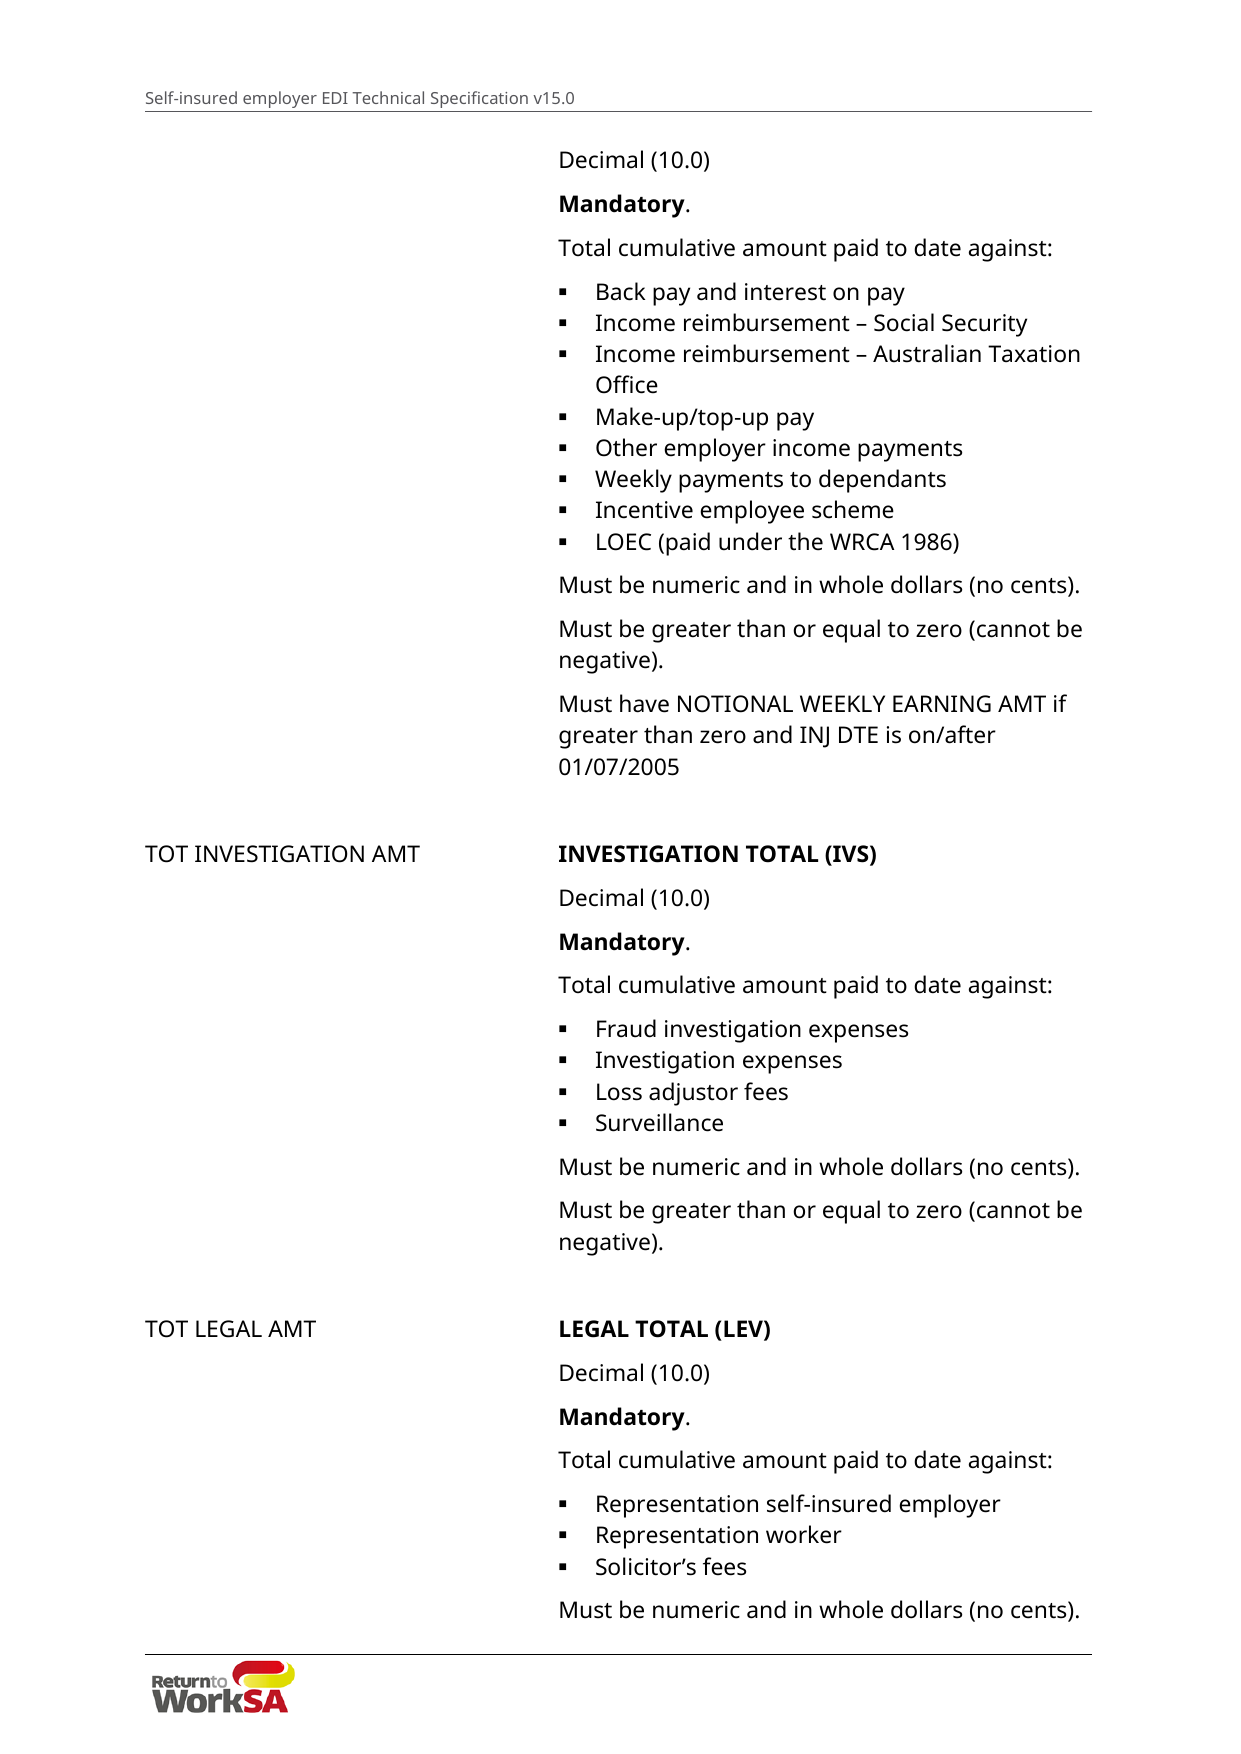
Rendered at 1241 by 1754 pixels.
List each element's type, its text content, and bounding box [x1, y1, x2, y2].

text Must be greater than or equal to zero (cannot be negative). [145, 1194, 1092, 1257]
text Must have NOTIONAL WEEKLY EARNING AMT if greater than zero and INJ DTE is on/after 01/07/2005 [145, 688, 1092, 782]
list Other employer income payments [557, 432, 1092, 463]
text Must be numeric and in whole dollars (no cents). [145, 1594, 1092, 1626]
text Decimal (10.0) [145, 144, 1092, 176]
text Must be numeric and in whole dollars (no cents). [145, 569, 1092, 601]
text Total cumulative amount paid to date against: [145, 969, 1092, 1001]
text Total cumulative amount paid to date against: [145, 232, 1092, 263]
list LOEC (paid under the WRCA 1986) [557, 526, 1092, 557]
list Incentive employee scheme [557, 494, 1092, 526]
list Representation self-insured employer [557, 1488, 1092, 1519]
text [145, 1444, 1092, 1476]
list Representation worker [557, 1519, 1092, 1551]
text Mandatory. [145, 926, 1092, 957]
text TOT INVESTIGATION AMT INVESTIGATION TOTAL (IVS) [145, 838, 1092, 869]
list Make-up/top-up pay [557, 401, 1092, 432]
text Decimal (10.0) [145, 1357, 1092, 1388]
list Loss adjustor fees [557, 1076, 1092, 1107]
list Investigation expenses [557, 1044, 1092, 1076]
text Mandatory. [145, 1401, 1092, 1432]
text Must be greater than or equal to zero (cannot be negative). [145, 613, 1092, 676]
list Back pay and interest on pay [557, 276, 1092, 307]
text TOT LEGAL AMT LEGAL TOTAL (LEV) [145, 1313, 1092, 1344]
text Mandatory. [145, 188, 1092, 219]
list Fraud investigation expenses [557, 1013, 1092, 1044]
list Surveillance [557, 1107, 1092, 1138]
list Solicitor’s fees [557, 1551, 1092, 1582]
list Weekly payments to dependants [557, 463, 1092, 494]
text Decimal (10.0) [145, 882, 1092, 913]
list Income reimbursement – Social Security [557, 307, 1092, 338]
text Must be numeric and in whole dollars (no cents). [145, 1151, 1092, 1182]
list Income reimbursement – Australian Taxation Office [557, 338, 1092, 401]
